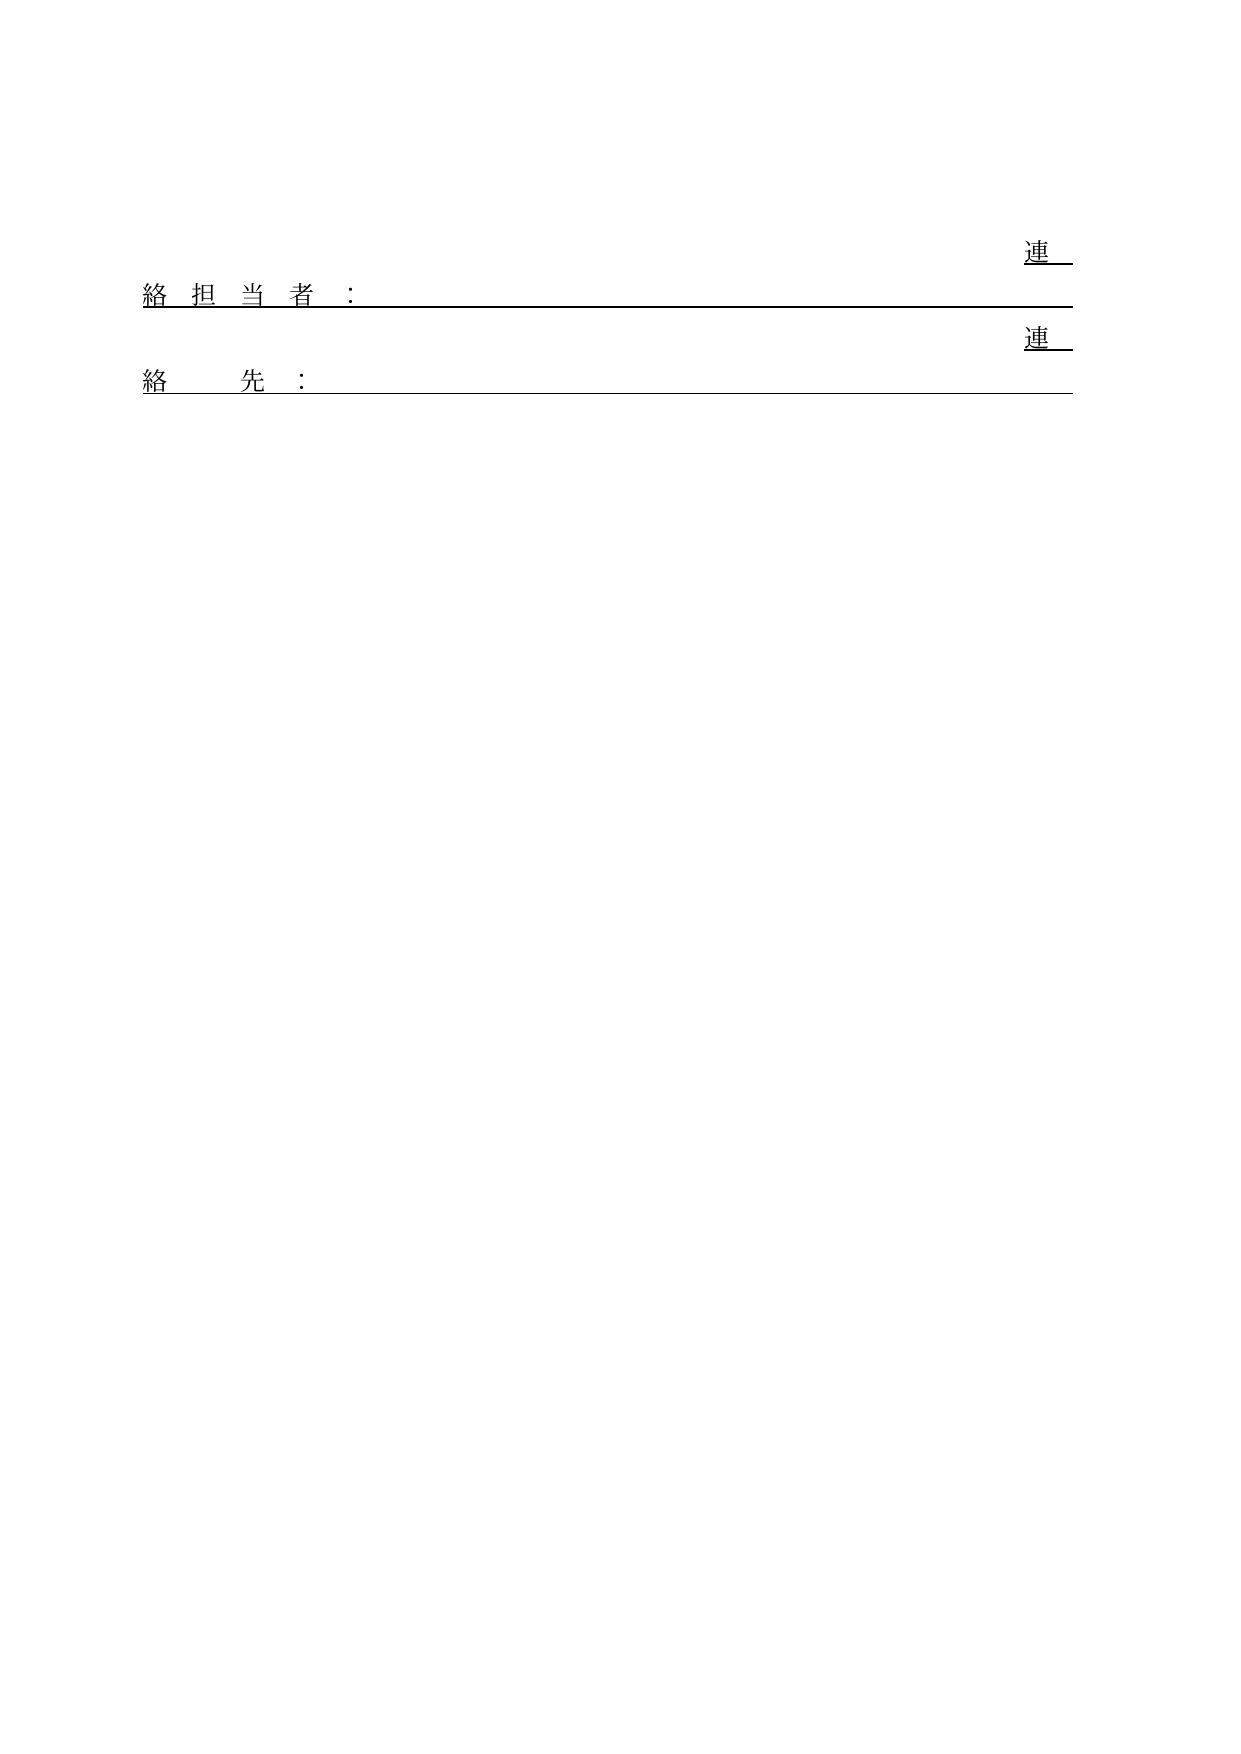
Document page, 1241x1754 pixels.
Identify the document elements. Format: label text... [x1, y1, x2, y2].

text 連 絡 先： [143, 315, 1097, 401]
text 連絡担当者： [143, 228, 1097, 315]
